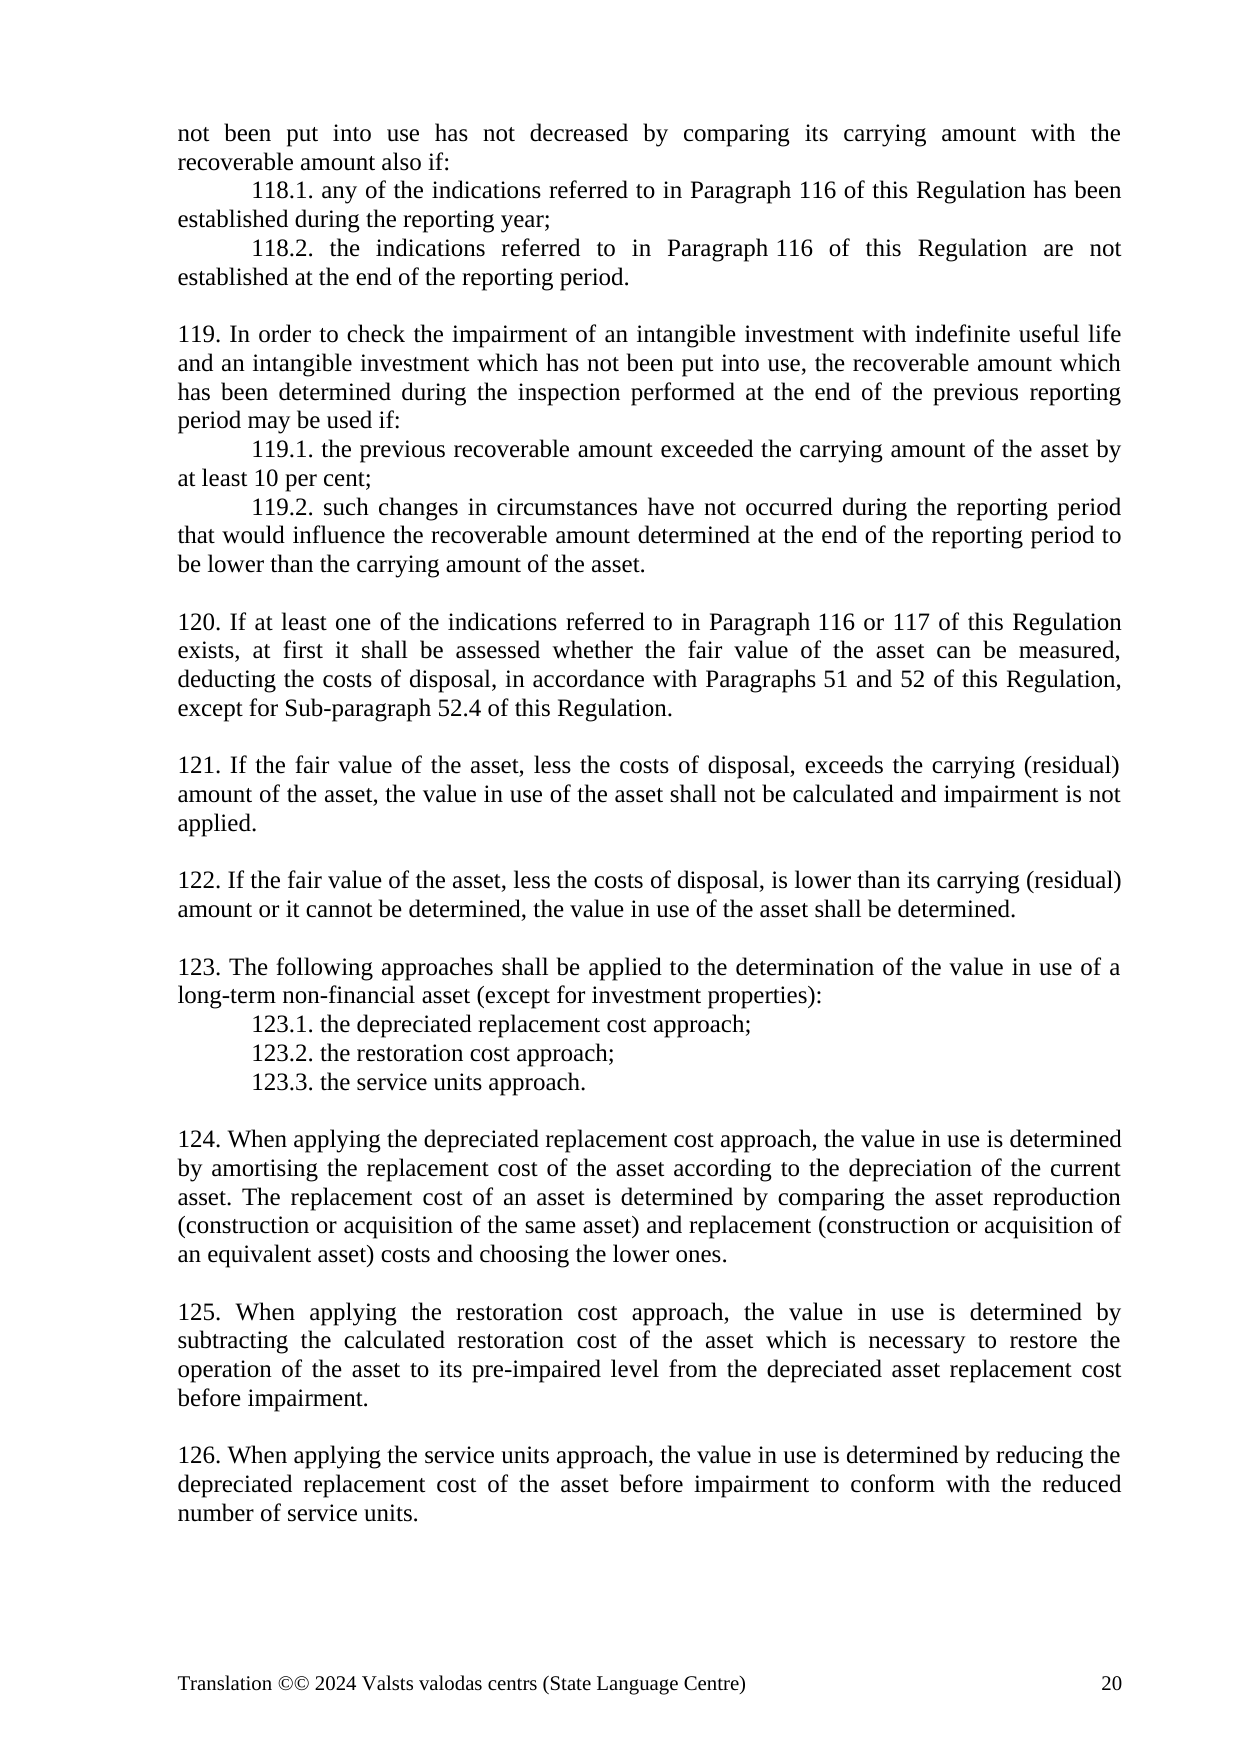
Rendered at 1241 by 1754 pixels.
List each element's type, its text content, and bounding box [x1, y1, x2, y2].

text 121. If the fair value of the asset, less the costs of disposal, exceeds the carrying (residual) amount of the asset, the value in use of the asset shall not be calculated and impairment is not applied. [177, 751, 1122, 837]
text 123.1. the depreciated replacement cost approach; [177, 1009, 1122, 1038]
text 124. When applying the depreciated replacement cost approach, the value in use is determined by amortising the replacement cost of the asset according to the depreciation of the current asset. The replacement cost of an asset is determined by comparing the asset reproduction (construction or acquisition of the same asset) and replacement (construction or acquisition of an equivalent asset) costs and choosing the lower ones. [177, 1124, 1122, 1268]
text 118.1. any of the indications referred to in Paragraph 116 of this Regulation has been established during the reporting year; [177, 176, 1122, 233]
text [177, 118, 1122, 176]
text 120. If at least one of the indications referred to in Paragraph 116 or 117 of this Regulation exists, at first it shall be assessed whether the fair value of the asset can be measured, deducting the costs of disposal, in accordance with Paragraphs 51 and 52 of this Regulation, except for Sub-paragraph 52.4 of this Regulation. [177, 607, 1122, 722]
text 123. The following approaches shall be applied to the determination of the value in use of a long-term non-financial asset (except for investment properties): [177, 952, 1122, 1009]
text 118.2. the indications referred to in Paragraph 116 of this Regulation are not established at the end of the reporting period. [177, 233, 1122, 291]
text 119.1. the previous recoverable amount exceeded the carrying amount of the asset by at least 10 per cent; [177, 434, 1122, 492]
text 119. In order to check the impairment of an intangible investment with indefinite useful life and an intangible investment which has not been put into use, the recoverable amount which has been determined during the inspection performed at the end of the previous reporting period may be used if: [177, 319, 1122, 434]
text 126. When applying the service units approach, the value in use is determined by reducing the depreciated replacement cost of the asset before impairment to conform with the reduced number of service units. [177, 1441, 1122, 1527]
text 123.3. the service units approach. [177, 1067, 1122, 1096]
text 123.2. the restoration cost approach; [177, 1038, 1122, 1067]
text 119.2. such changes in circumstances have not occurred during the reporting period that would influence the recoverable amount determined at the end of the reporting period to be lower than the carrying amount of the asset. [177, 492, 1122, 578]
text 122. If the fair value of the asset, less the costs of disposal, is lower than its carrying (residual) amount or it cannot be determined, the value in use of the asset shall be determined. [177, 866, 1122, 923]
text 125. When applying the restoration cost approach, the value in use is determined by subtracting the calculated restoration cost of the asset which is necessary to restore the operation of the asset to its pre-impaired level from the depreciated asset replacement cost before impairment. [177, 1297, 1122, 1412]
